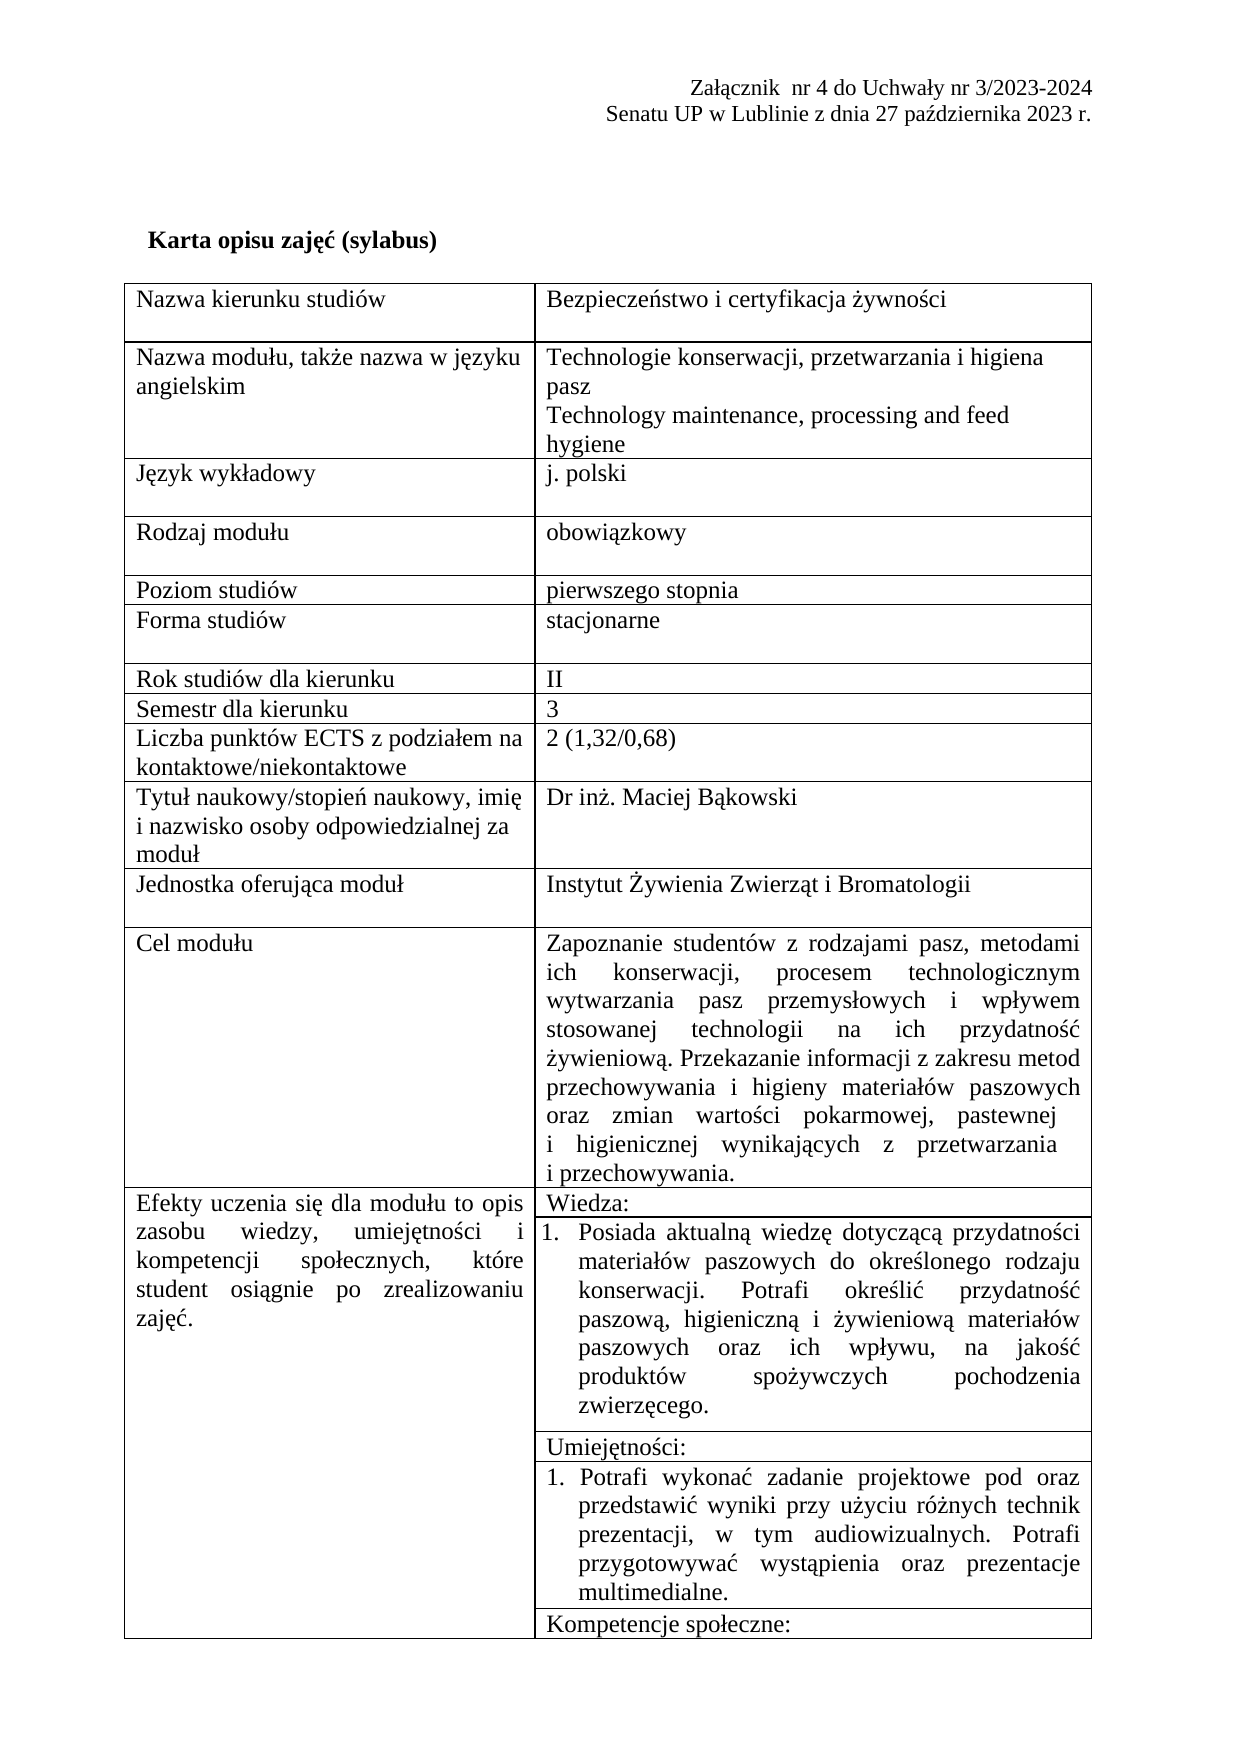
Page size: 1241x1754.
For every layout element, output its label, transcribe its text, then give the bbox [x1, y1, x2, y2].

table_cell 3 [536, 694, 1091, 722]
table_cell Liczba punktów ECTS z podziałem na kontaktowe/niekontaktowe [125, 724, 534, 781]
table_cell 2 (1,32/0,68) [536, 724, 1091, 781]
table_cell Efekty uczenia się dla modułu to opis zasobu wiedzy, umiejętności i kompetencji społecznych, które student osiągnie po zrealizowaniu zajęć. [125, 1188, 534, 1638]
table_cell Rok studiów dla kierunku [125, 664, 534, 693]
table_cell Posiada aktualną wiedzę dotyczącą przydatności materiałów paszowych do określonego rodzaju konserwacji. Potrafi określić przydatność paszową, higieniczną i żywieniową materiałów paszowych oraz ich wpływu, na jakość produktów spożywczych pochodzenia zwierzęcego. [536, 1218, 1091, 1431]
table_header Nazwa kierunku studiów [125, 284, 534, 341]
table_cell Instytut Żywienia Zwierząt i Bromatologii [536, 869, 1091, 927]
table_cell Poziom studiów [125, 576, 534, 604]
table_cell pierwszego stopnia [536, 576, 1091, 604]
table_cell Jednostka oferująca moduł [125, 869, 534, 927]
table_cell Język wykładowy [125, 459, 534, 516]
table_cell Nazwa modułu, także nazwa w języku angielskim [125, 343, 534, 457]
table_cell Dr inż. Maciej Bąkowski [536, 782, 1091, 868]
table_cell Zapoznanie studentów z rodzajami pasz, metodami ich konserwacji, procesem technologicznym wytwarzania pasz przemysłowych i wpływem stosowanej technologii na ich przydatność żywieniową. Przekazanie informacji z zakresu metod przechowywania i higieny materiałów paszowych oraz zmian wartości pokarmowej, pastewnej i higienicznej wynikających z przetwarzania i przechowywania. [536, 928, 1091, 1187]
table_cell Tytuł naukowy/stopień naukowy, imię i nazwisko osoby odpowiedzialnej za moduł [125, 782, 534, 868]
table_cell Rodzaj modułu [125, 517, 534, 574]
table_cell Semestr dla kierunku [125, 694, 534, 722]
table_cell Umiejętności: [536, 1432, 1091, 1461]
table_cell 1. Potrafi wykonać zadanie projektowe pod oraz przedstawić wyniki przy użyciu różnych technik prezentacji, w tym audiowizualnych. Potrafi przygotowywać wystąpienia oraz prezentacje multimedialne. [536, 1462, 1091, 1608]
table_cell Wiedza: [536, 1188, 1091, 1216]
table_cell Technologie konserwacji, przetwarzania i higiena pasz Technology maintenance, processing and feed hygiene [536, 343, 1091, 457]
table_cell Forma studiów [125, 605, 534, 663]
table_cell II [536, 664, 1091, 693]
table_cell Kompetencje społeczne: [536, 1609, 1091, 1638]
table_cell j. polski [536, 459, 1091, 516]
table_cell obowiązkowy [536, 517, 1091, 574]
table_header Bezpieczeństwo i certyfikacja żywności [536, 284, 1091, 341]
table_cell stacjonarne [536, 605, 1091, 663]
table_cell Cel modułu [125, 928, 534, 1187]
text Karta opisu zajęć (sylabus) [148, 225, 1092, 254]
